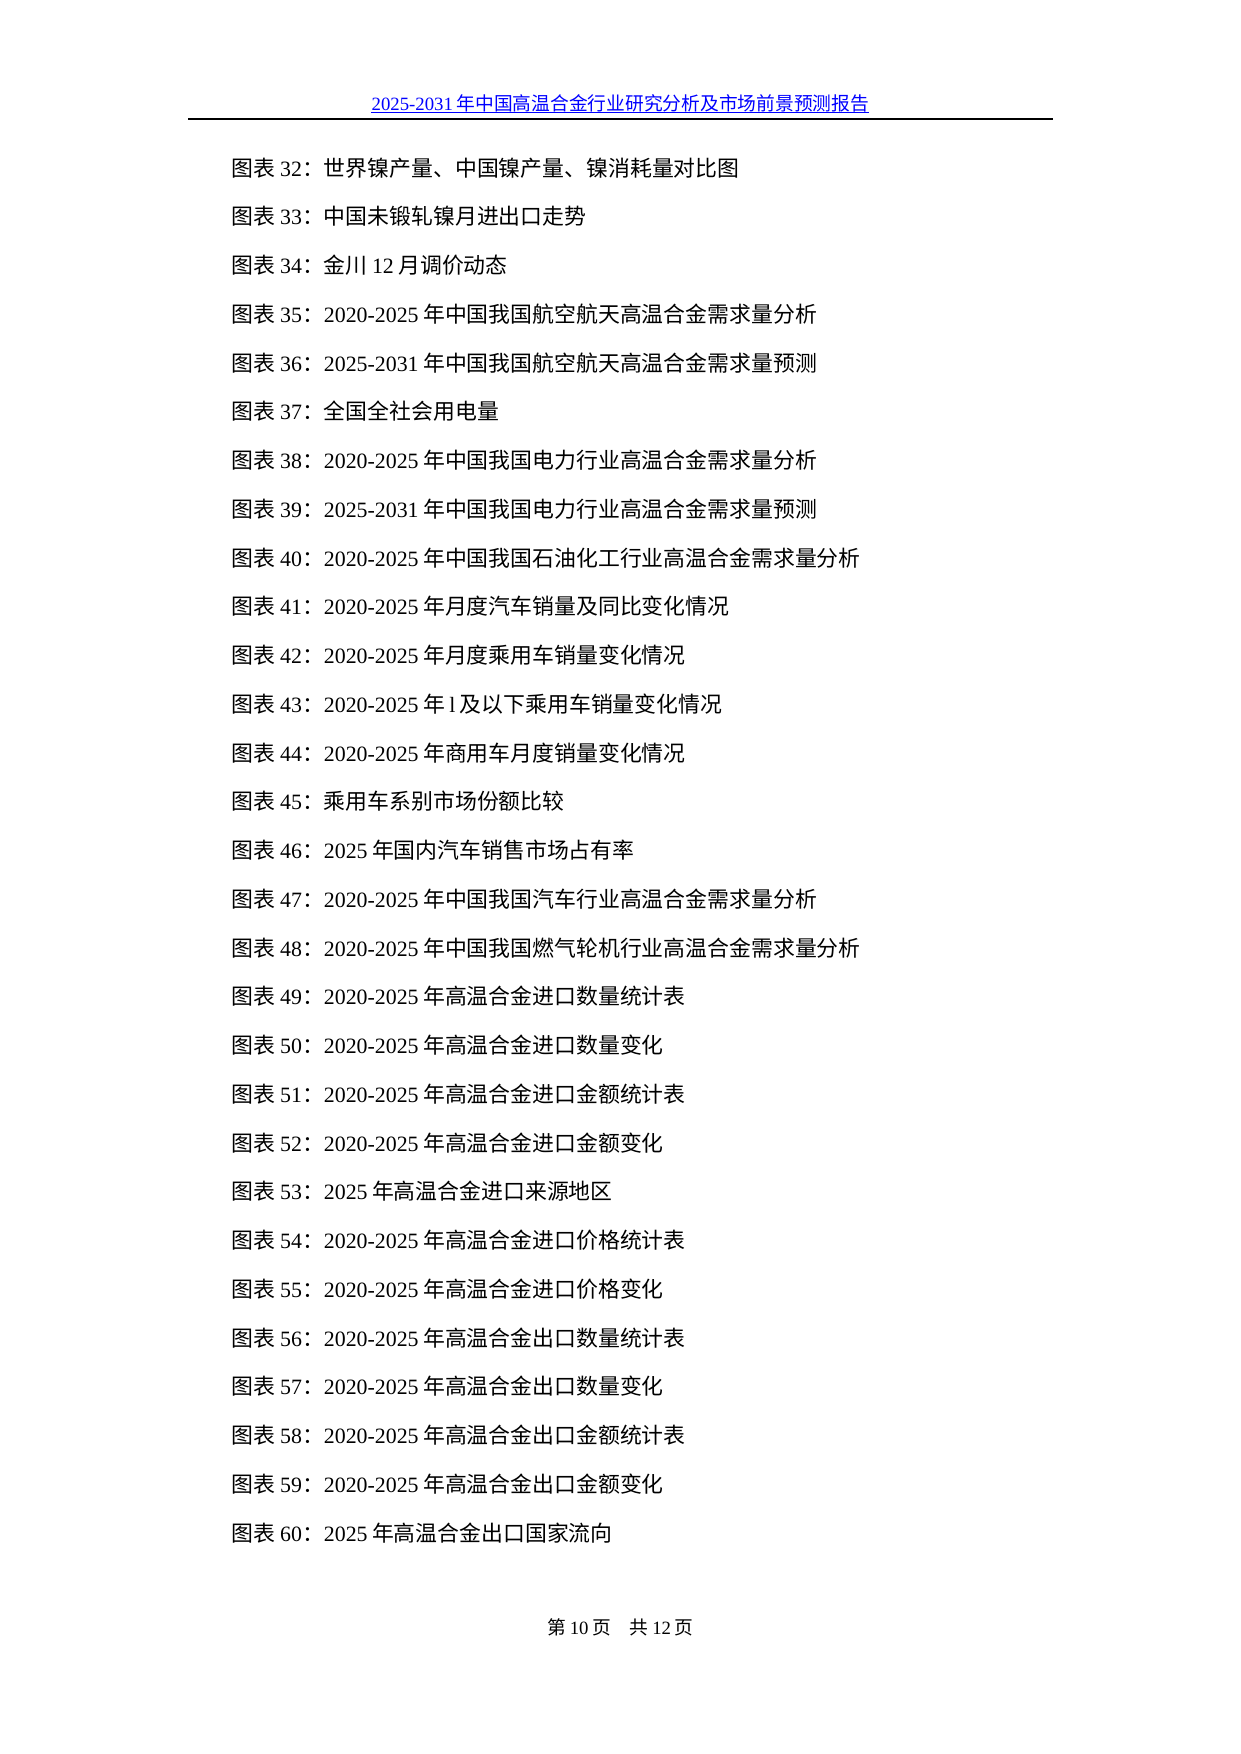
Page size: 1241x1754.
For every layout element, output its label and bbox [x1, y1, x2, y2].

text [187, 150, 1053, 1548]
